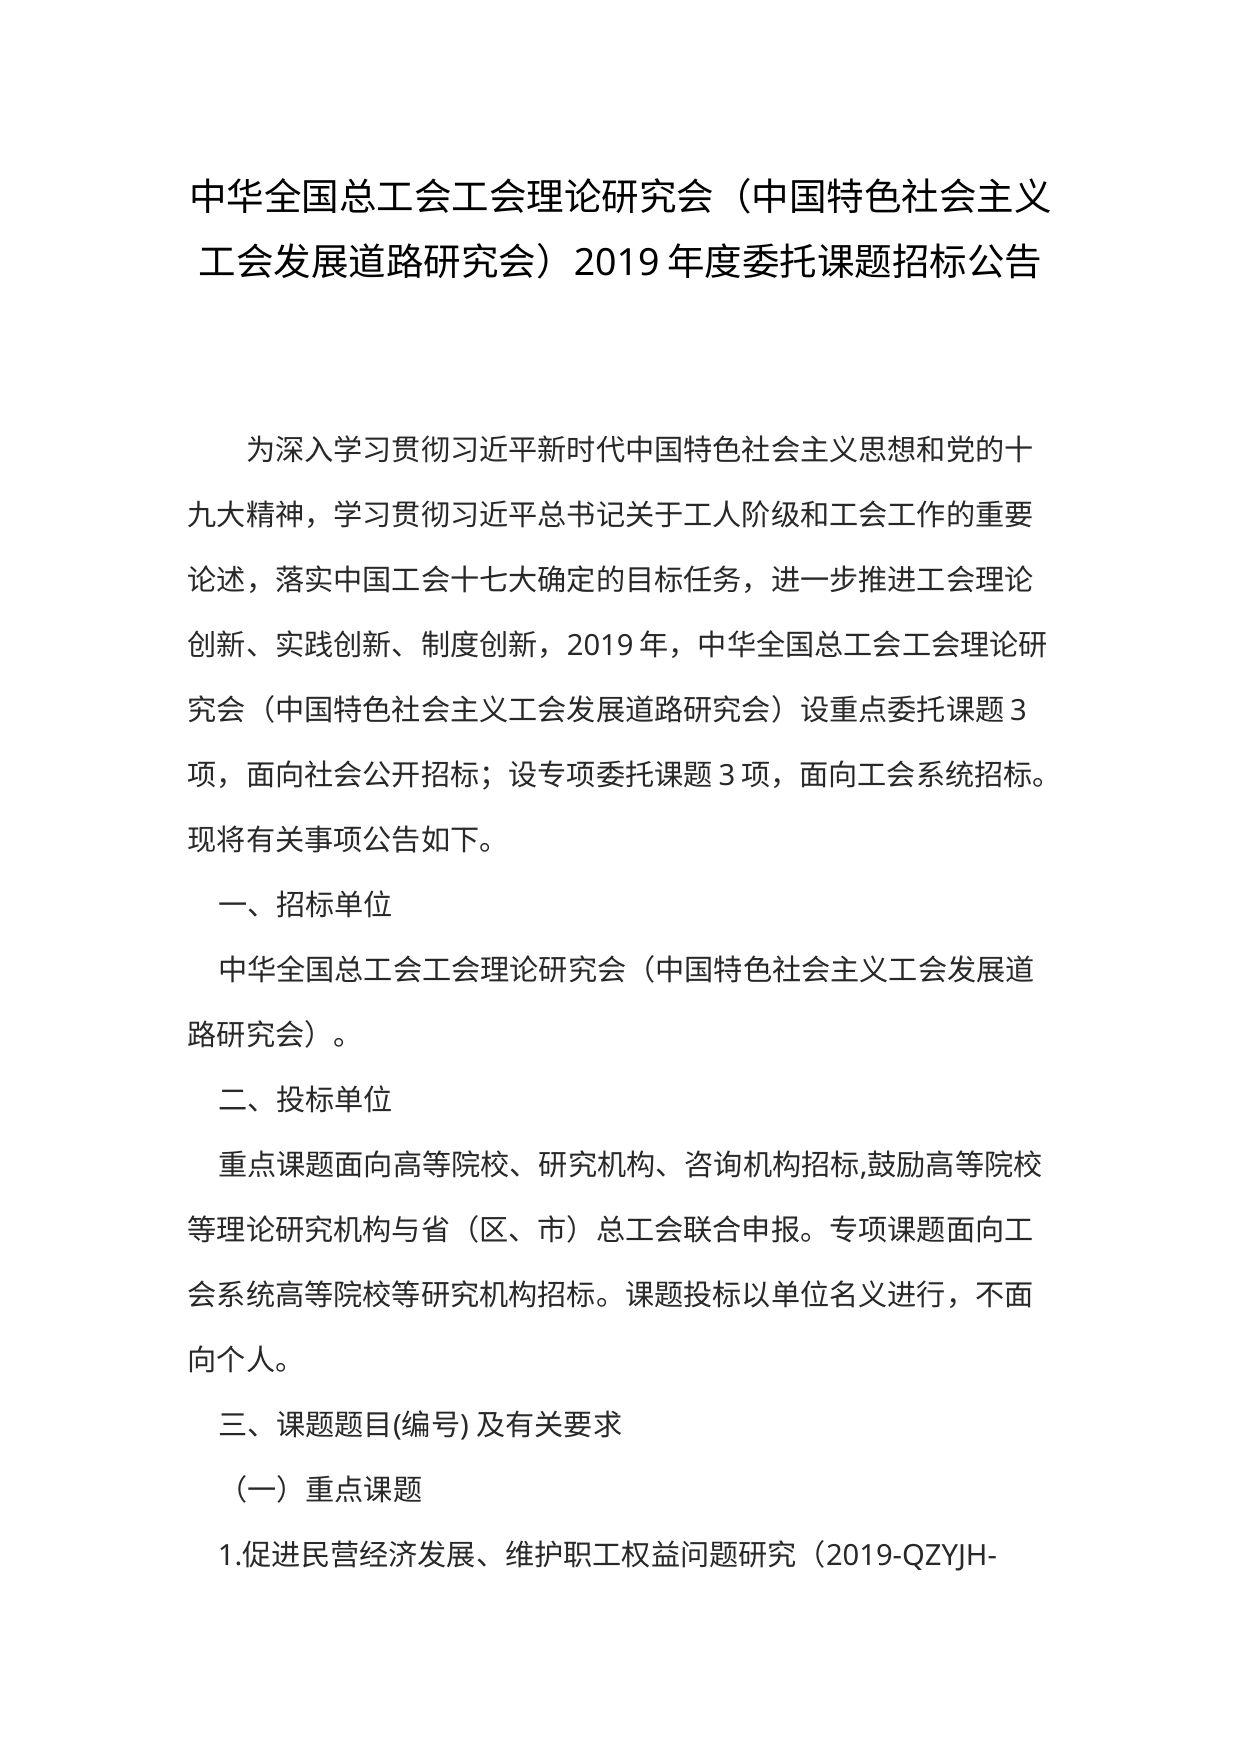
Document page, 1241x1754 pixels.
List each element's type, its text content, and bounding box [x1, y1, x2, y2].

text 中华全国总工会工会理论研究会（中国特色社会主义工会发展道路研究会）2019年度委托课题招标公告 [187, 162, 1053, 292]
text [187, 415, 1053, 1585]
